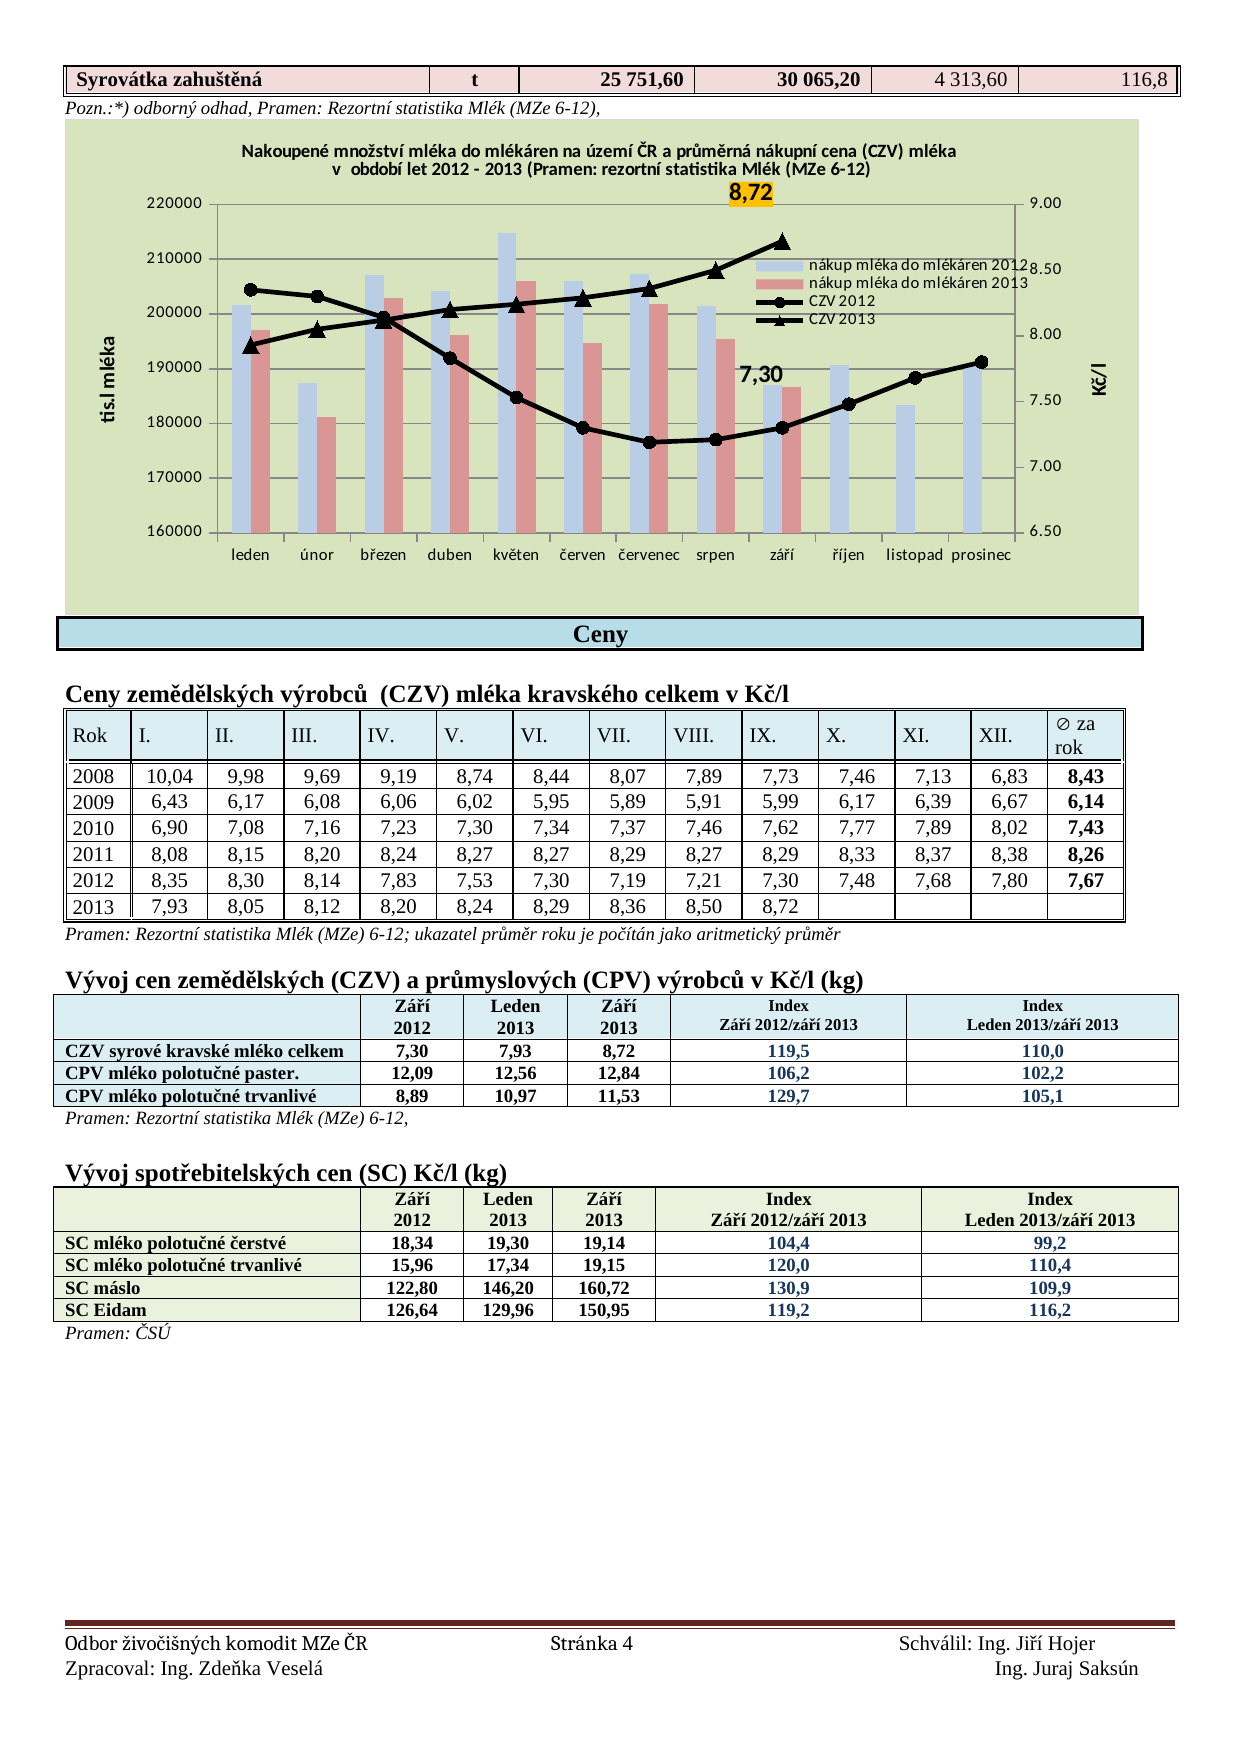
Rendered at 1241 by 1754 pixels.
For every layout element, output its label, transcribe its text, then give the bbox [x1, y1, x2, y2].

table_header IV. [361, 711, 436, 759]
table_cell 19,14 [553, 1232, 655, 1253]
table_cell 8,36 [590, 894, 665, 919]
table_cell 8,07 [590, 764, 665, 788]
table_cell 15,96 [361, 1254, 463, 1276]
table_cell 8,05 [208, 894, 283, 919]
table_cell 8,27 [437, 842, 512, 867]
table_cell 8,38 [972, 842, 1047, 867]
table_cell 7,46 [819, 764, 894, 788]
table_cell 8,15 [208, 842, 283, 867]
table_cell 10,97 [464, 1085, 567, 1106]
table_cell 7,13 [896, 764, 970, 788]
table_cell [972, 894, 1047, 919]
table_header IX. [743, 711, 818, 759]
table_cell [819, 894, 894, 919]
table_cell 8,72 [743, 894, 818, 919]
table_cell 8,14 [285, 868, 359, 893]
text Pozn.:*) odborný odhad, Pramen: Rezortní statistika Mlék (MZe 6-12), [50, 97, 1175, 119]
table_header VII. [590, 711, 665, 759]
table_cell 5,89 [590, 789, 665, 814]
table_cell 7,46 [666, 815, 741, 841]
table_cell 8,27 [514, 842, 589, 867]
table_header Index Leden 2013/září 2013 [907, 995, 1178, 1038]
table_cell 7,16 [285, 815, 359, 841]
table_cell 116,8 [1019, 67, 1176, 92]
table_header I. [132, 711, 207, 759]
table_header Index Září 2012/září 2013 [656, 1188, 921, 1231]
table_cell 7,30 [743, 868, 818, 893]
table_cell 6,67 [972, 789, 1047, 814]
text Pramen: Rezortní statistika Mlék (MZe) 6-12, [65, 1107, 1175, 1129]
table_cell 8,89 [361, 1085, 463, 1106]
table_cell 6,08 [285, 789, 359, 814]
table_cell 7,30 [437, 815, 512, 841]
table_cell 8,12 [285, 894, 359, 919]
table_cell 8,29 [514, 894, 589, 919]
table_header Září 2012 [361, 1188, 463, 1231]
table_cell 7,53 [437, 868, 512, 893]
table_cell 4 313,60 [872, 67, 1018, 92]
table_header VI. [514, 711, 589, 759]
table_cell 110,0 [907, 1040, 1178, 1061]
table_cell 11,53 [568, 1085, 670, 1106]
table_cell 8,26 [1048, 842, 1123, 867]
table_header Index Leden 2013/září 2013 [922, 1188, 1178, 1231]
table_cell 7,89 [896, 815, 970, 841]
table_cell 7,37 [590, 815, 665, 841]
table_cell 30 065,20 [695, 67, 871, 92]
table_cell 109,9 [922, 1277, 1178, 1298]
table_cell 7,83 [361, 868, 436, 893]
table_cell 99,2 [922, 1232, 1178, 1253]
table_cell 5,99 [743, 789, 818, 814]
table_cell 150,95 [553, 1299, 655, 1321]
table_cell CZV syrové kravské mléko celkem [54, 1040, 360, 1061]
table_cell 7,19 [590, 868, 665, 893]
table_header XII. [972, 711, 1047, 759]
table_cell SC máslo [54, 1277, 360, 1298]
table_cell 8,29 [743, 842, 818, 867]
table_cell 7,93 [131, 894, 207, 919]
table_header Září 2013 [553, 1188, 655, 1231]
table_cell 7,30 [361, 1040, 463, 1061]
table_cell 6,17 [208, 789, 283, 814]
table_cell 7,68 [896, 868, 970, 893]
table_header [54, 1188, 360, 1231]
table_header Září 2012 [361, 995, 463, 1038]
table_cell 129,7 [671, 1085, 906, 1106]
table_cell 130,9 [656, 1277, 921, 1298]
table_cell 122,80 [361, 1277, 463, 1298]
table_header VIII. [666, 711, 741, 759]
table_cell 8,74 [437, 764, 512, 788]
table_cell 116,2 [922, 1299, 1178, 1321]
table_cell 9,69 [285, 764, 359, 788]
table_cell 8,37 [896, 842, 970, 867]
table_header Index Září 2012/září 2013 [671, 995, 906, 1038]
table_cell 8,30 [208, 868, 283, 893]
table_cell 160,72 [553, 1277, 655, 1298]
table_cell 6,14 [1048, 789, 1123, 814]
table_cell 7,73 [743, 764, 818, 788]
table_cell 119,2 [656, 1299, 921, 1321]
table_cell 8,35 [133, 868, 207, 893]
table_cell 2011 [67, 842, 130, 867]
table_cell 7,23 [361, 815, 436, 841]
table_cell 110,4 [922, 1254, 1178, 1276]
table_cell 2010 [67, 815, 130, 841]
table_cell 7,43 [1048, 815, 1123, 841]
table_cell 106,2 [671, 1062, 906, 1084]
table_cell 9,98 [208, 764, 283, 788]
table_cell 25 751,60 [520, 67, 694, 92]
table_cell 102,2 [907, 1062, 1178, 1084]
table_cell 6,02 [437, 789, 512, 814]
table_cell 8,20 [285, 842, 359, 867]
table_cell 8,20 [361, 894, 436, 919]
table_cell 6,90 [133, 815, 207, 841]
table_cell 105,1 [907, 1085, 1178, 1106]
table_cell 6,17 [819, 789, 894, 814]
text Vývoj spotřebitelských cen (SC) Kč/l (kg) [65, 1158, 1175, 1186]
table_header [54, 995, 360, 1038]
table_header Září 2013 [568, 995, 670, 1038]
table_cell 8,29 [590, 842, 665, 867]
table_header Leden 2013 [464, 1188, 552, 1231]
table_cell 6,43 [133, 789, 207, 814]
table_cell CPV mléko polotučné paster. [54, 1062, 360, 1084]
table_header III. [285, 711, 359, 759]
table_cell 18,34 [361, 1232, 463, 1253]
table_cell 12,56 [464, 1062, 567, 1084]
table_cell 6,83 [972, 764, 1047, 788]
table_cell 8,33 [819, 842, 894, 867]
table_cell 2009 [67, 789, 130, 814]
table_cell 19,30 [464, 1232, 552, 1253]
table_cell 6,39 [896, 789, 970, 814]
table_cell 7,89 [666, 764, 741, 788]
table_cell 104,4 [656, 1232, 921, 1253]
table_cell 10,04 [133, 764, 207, 788]
table_cell 12,09 [361, 1062, 463, 1084]
table_cell 8,44 [514, 764, 589, 788]
table_cell t [430, 67, 518, 92]
table_cell 8,24 [437, 894, 512, 919]
table_cell 19,15 [553, 1254, 655, 1276]
table_cell 8,72 [568, 1040, 670, 1061]
table_cell 8,43 [1048, 759, 1124, 788]
table_header Ceny [59, 619, 1141, 647]
text Vývoj cen zemědělských (CZV) a průmyslových (CPV) výrobců v Kč/l (kg) [65, 966, 1175, 994]
table_cell 129,96 [464, 1299, 552, 1321]
table_cell CPV mléko polotučné trvanlivé [54, 1085, 360, 1106]
table_header za rok [1048, 711, 1123, 759]
table_header Leden 2013 [464, 995, 567, 1038]
table_header Rok [67, 711, 130, 759]
table_cell Syrovátka zahuštěná [67, 67, 429, 92]
table_header II. [208, 711, 283, 759]
table_cell SC Eidam [54, 1299, 360, 1321]
table_cell 7,48 [819, 868, 894, 893]
table_cell 7,62 [743, 815, 818, 841]
table_cell 12,84 [568, 1062, 670, 1084]
table_cell SC mléko polotučné čerstvé [54, 1232, 360, 1253]
table_cell 2008 [65, 759, 130, 788]
table_header X. [819, 711, 894, 759]
table_header V. [437, 711, 512, 759]
text Pramen: ČSÚ [65, 1322, 1175, 1343]
table_cell 126,64 [361, 1299, 463, 1321]
table_cell 8,24 [361, 842, 436, 867]
table_cell 146,20 [464, 1277, 552, 1298]
table_cell 8,02 [972, 815, 1047, 841]
text Ceny zemědělských výrobců (CZV) mléka kravského celkem v Kč/l [65, 679, 1175, 708]
table_cell 120,0 [656, 1254, 921, 1276]
table_cell 7,93 [464, 1040, 567, 1061]
table_cell 7,77 [819, 815, 894, 841]
table_cell 5,91 [666, 789, 741, 814]
table_cell 7,08 [208, 815, 283, 841]
table_cell 8,50 [666, 894, 741, 919]
table_cell 7,21 [666, 868, 741, 893]
table_cell 7,67 [1048, 868, 1123, 893]
table_cell 7,34 [514, 815, 589, 841]
table_cell 17,34 [464, 1254, 552, 1276]
table_cell [896, 894, 970, 919]
table_cell 8,27 [666, 842, 741, 867]
table_header XI. [896, 711, 970, 759]
table_cell 2013 [67, 894, 131, 919]
table_cell 7,30 [514, 868, 589, 893]
table_cell 5,95 [514, 789, 589, 814]
table_cell 119,5 [671, 1040, 906, 1061]
table_cell 9,19 [361, 764, 436, 788]
table_cell 8,08 [133, 842, 207, 867]
table_cell 6,06 [361, 789, 436, 814]
table_cell 2012 [67, 868, 130, 893]
text Pramen: Rezortní statistika Mlék (MZe) 6-12; ukazatel průměr roku je počítán jako aritmetický průměr [65, 922, 1175, 944]
table_cell [1048, 894, 1123, 919]
table_cell SC mléko polotučné trvanlivé [54, 1254, 360, 1276]
table_cell 7,80 [972, 868, 1047, 893]
